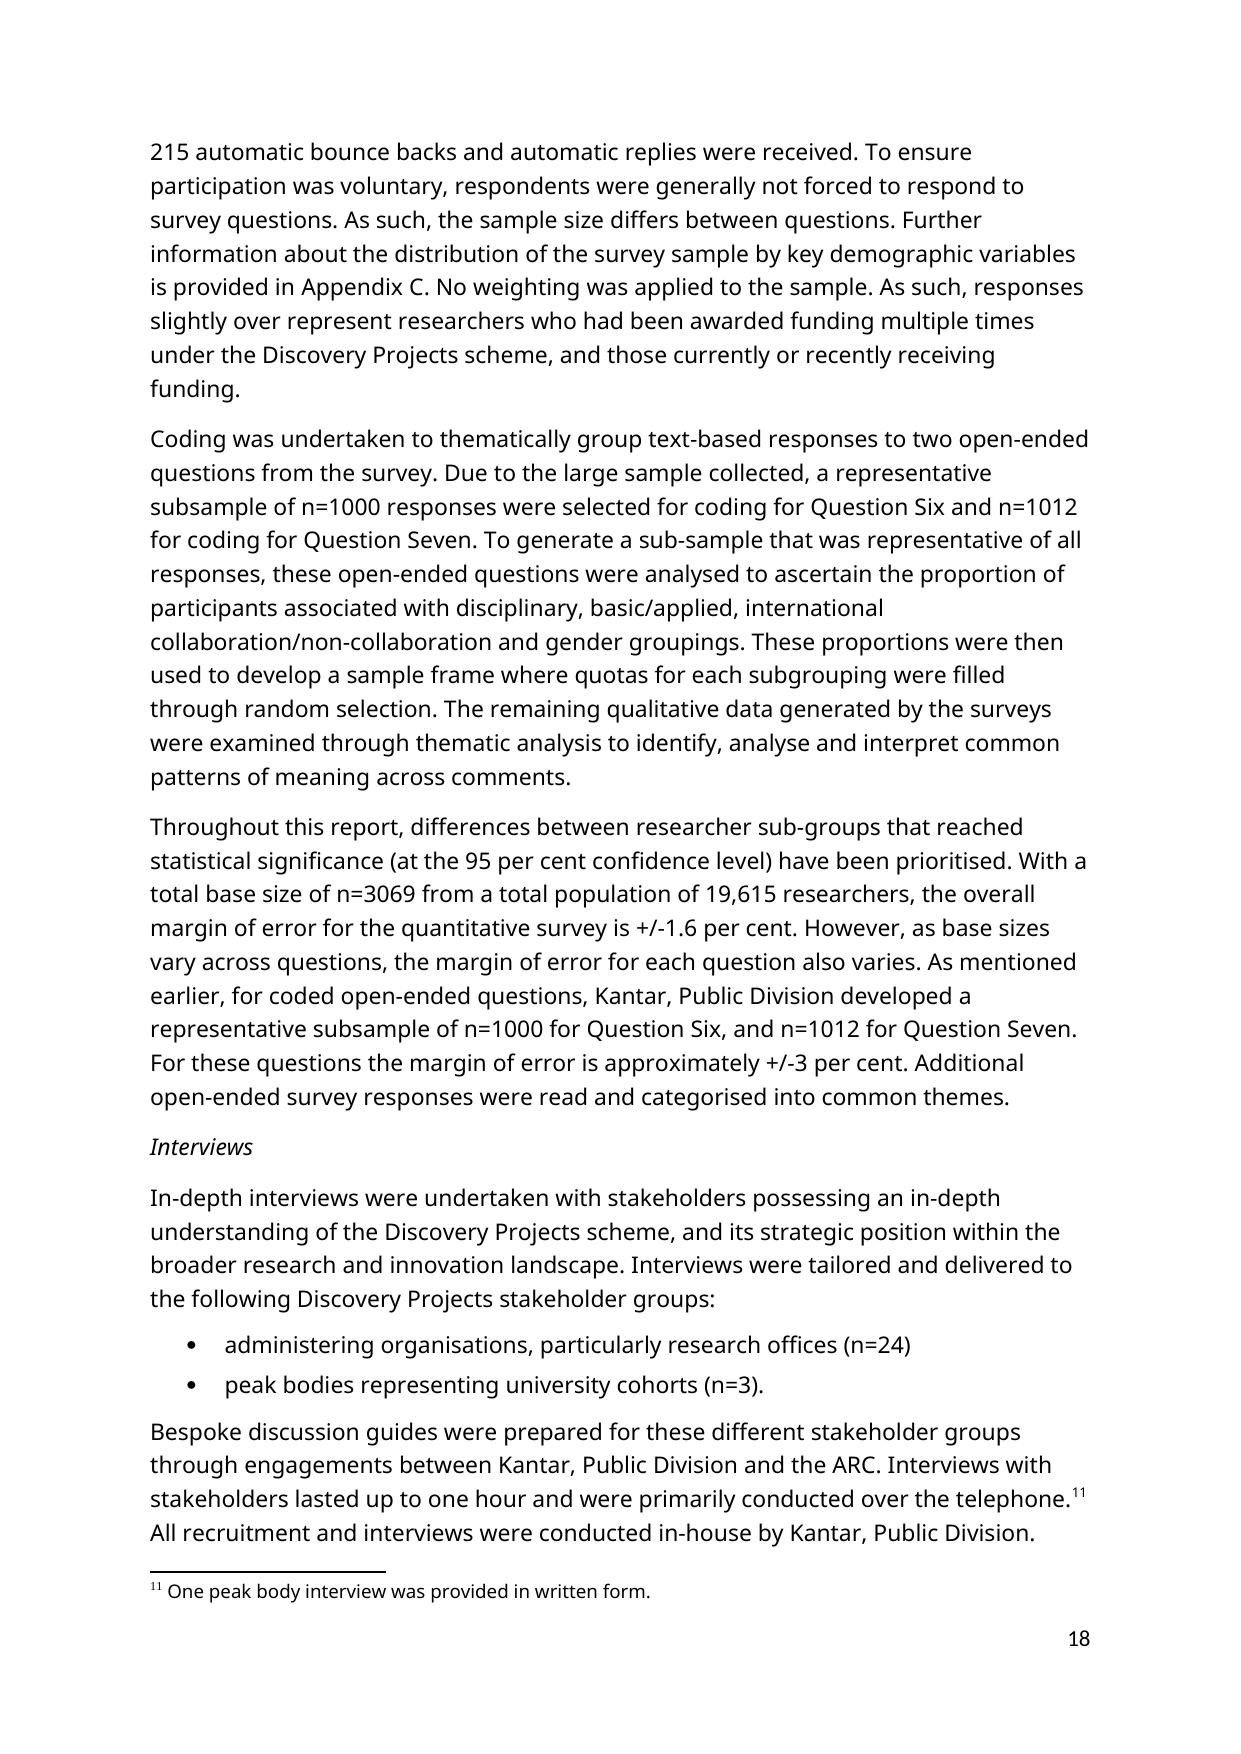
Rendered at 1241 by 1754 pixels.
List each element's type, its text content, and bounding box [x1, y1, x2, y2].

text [150, 136, 1090, 404]
text In-depth interviews were undertaken with stakeholders possessing an in-depth understanding of the Discovery Projects scheme, and its strategic position within the broader research and innovation landscape. Interviews were tailored and delivered to the following Discovery Projects stakeholder groups: [150, 1182, 1090, 1314]
text Throughout this report, differences between researcher sub-groups that reached statistical significance (at the 95 per cent confidence level) have been prioritised. With a total base size of n=3069 from a total population of 19,615 researchers, the overall margin of error for the quantitative survey is +/-1.6 per cent. However, as base sizes vary across questions, the margin of error for each question also varies. As mentioned earlier, for coded open-ended questions, Kantar, Public Division developed a representative subsample of n=1000 for Question Six, and n=1012 for Question Seven. For these questions the margin of error is approximately +/-3 per cent. Additional open-ended survey responses were read and categorised into common themes. [150, 811, 1090, 1112]
text Coding was undertaken to thematically group text-based responses to two open-ended questions from the survey. Due to the large sample collected, a representative subsample of n=1000 responses were selected for coding for Question Six and n=1012 for coding for Question Seven. To generate a sub-sample that was representative of all responses, these open-ended questions were analysed to ascertain the proportion of participants associated with disciplinary, basic/applied, international collaboration/non-collaboration and gender groupings. These proportions were then used to develop a sample frame where quotas for each subgrouping were filled through random selection. The remaining qualitative data generated by the surveys were examined through thematic analysis to identify, analyse and interpret common patterns of meaning across comments. [150, 423, 1090, 792]
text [150, 1415, 1090, 1548]
list peak bodies representing university cohorts (n=3). [187, 1369, 1090, 1400]
list administering organisations, particularly research offices (n=24) [187, 1329, 1090, 1360]
subtitle Interviews [150, 1131, 1090, 1162]
